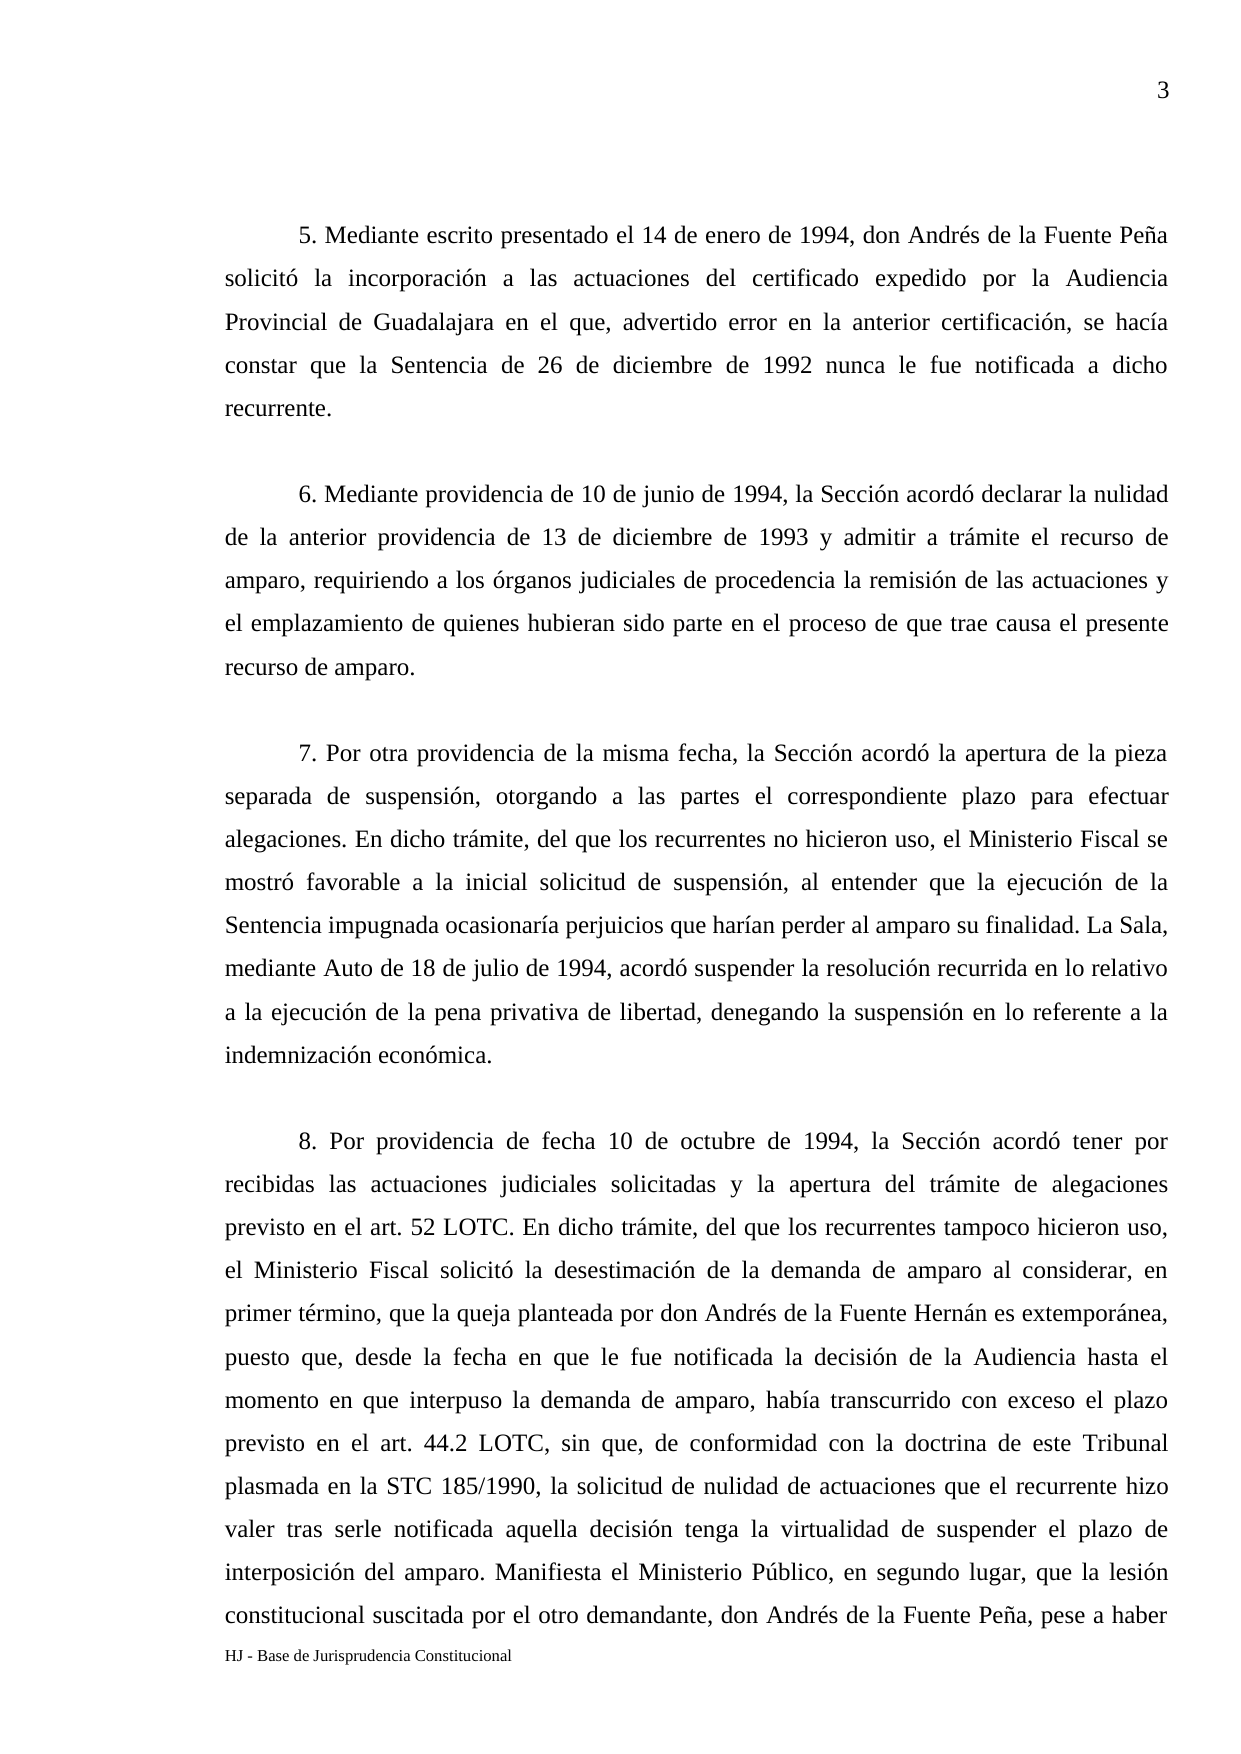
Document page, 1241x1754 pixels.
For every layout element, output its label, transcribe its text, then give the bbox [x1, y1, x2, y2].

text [224, 1126, 1169, 1629]
text 6. Mediante providencia de 10 de junio de 1994, la Sección acordó declarar la nulidad de la anterior providencia de 13 de diciembre de 1993 y admitir a trámite el recurso de amparo, requiriendo a los órganos judiciales de procedencia la remisión de las actuaciones y el emplazamiento de quienes hubieran sido parte en el proceso de que trae causa el presente recurso de amparo. [224, 479, 1169, 680]
text 5. Mediante escrito presentado el 14 de enero de 1994, don Andrés de la Fuente Peña solicitó la incorporación a las actuaciones del certificado expedido por la Audiencia Provincial de Guadalajara en el que, advertido error en la anterior certificación, se hacía constar que la Sentencia de 26 de diciembre de 1992 nunca le fue notificada a dicho recurrente. [224, 220, 1169, 422]
text 7. Por otra providencia de la misma fecha, la Sección acordó la apertura de la pieza separada de suspensión, otorgando a las partes el correspondiente plazo para efectuar alegaciones. En dicho trámite, del que los recurrentes no hicieron uso, el Ministerio Fiscal se mostró favorable a la inicial solicitud de suspensión, al entender que la ejecución de la Sentencia impugnada ocasionaría perjuicios que harían perder al amparo su finalidad. La Sala, mediante Auto de 18 de julio de 1994, acordó suspender la resolución recurrida en lo relativo a la ejecución de la pena privativa de libertad, denegando la suspensión en lo referente a la indemnización económica. [224, 738, 1169, 1068]
